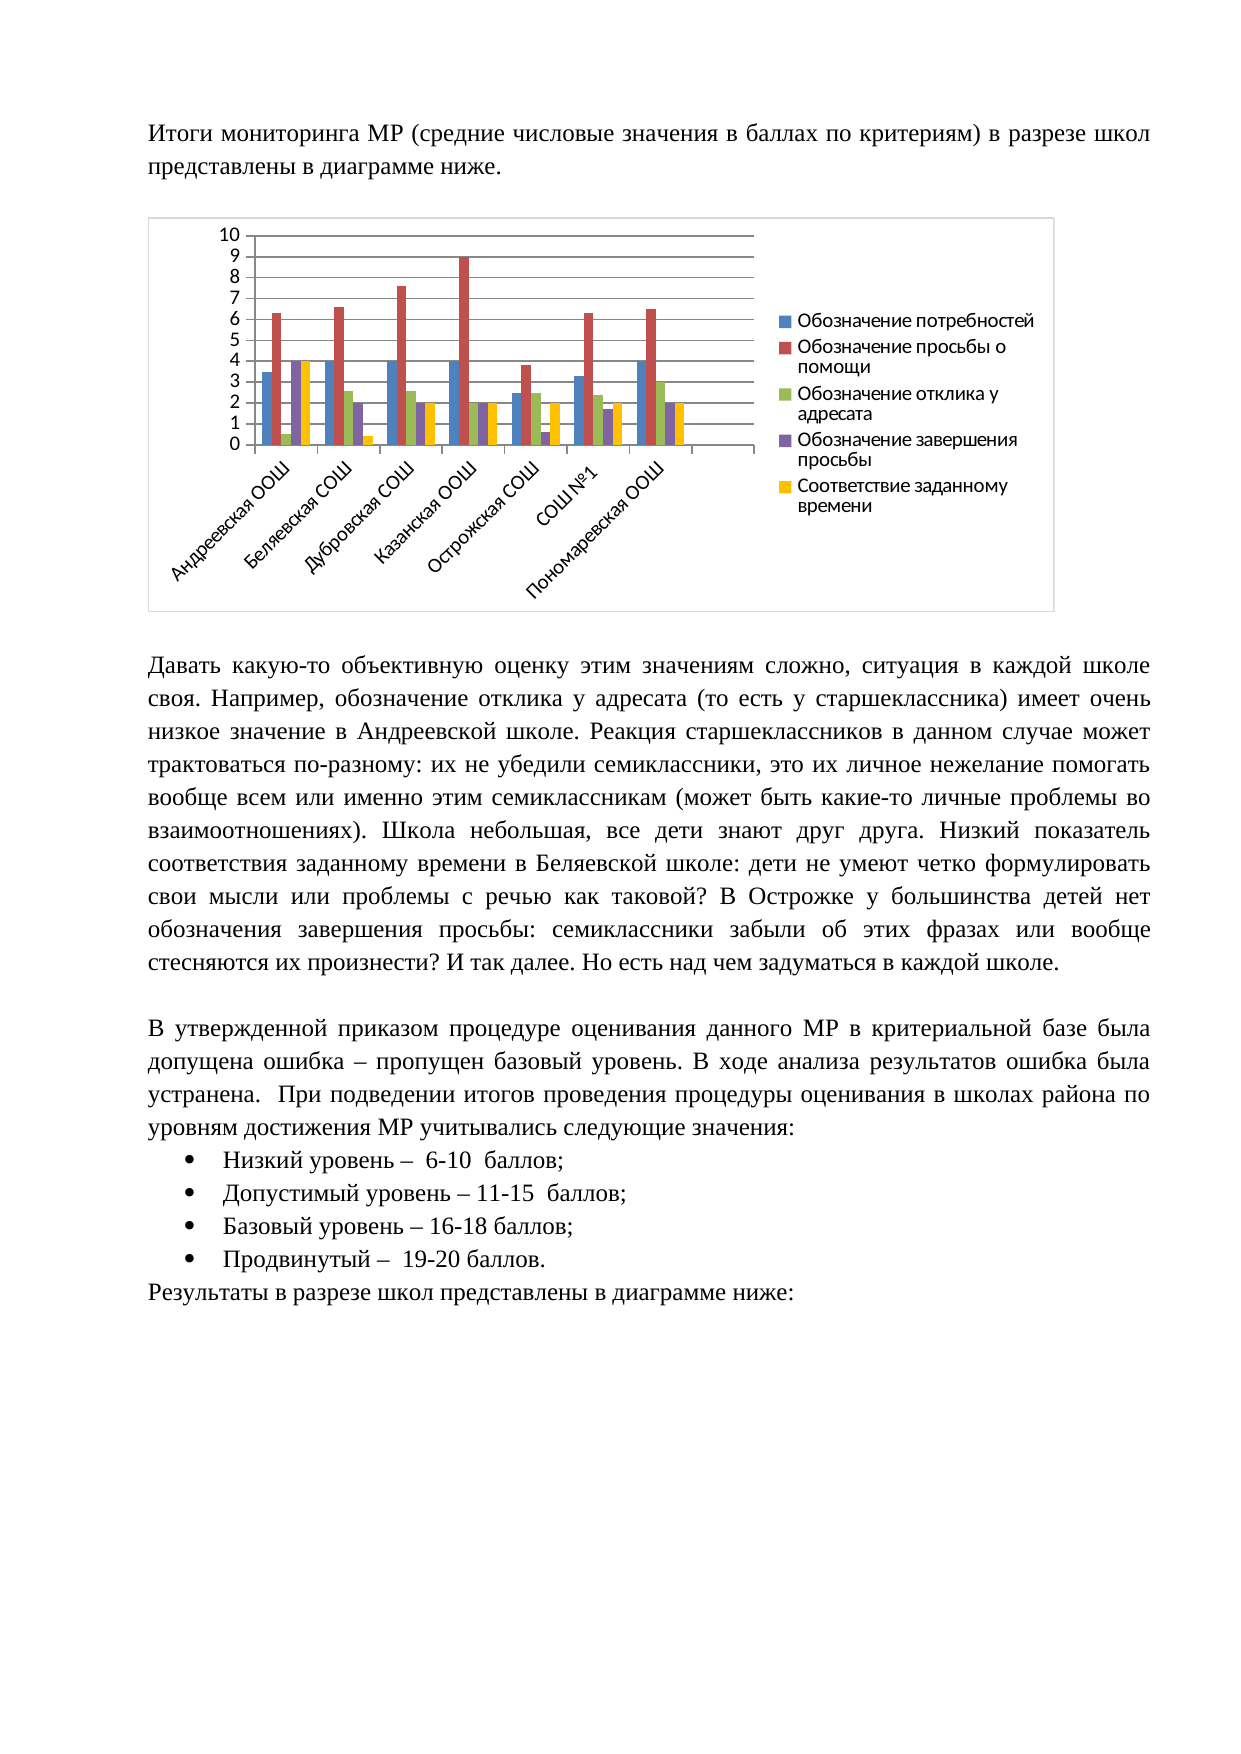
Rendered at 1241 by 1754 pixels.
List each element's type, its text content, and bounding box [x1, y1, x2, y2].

list Продвинутый – 19-20 баллов. [185, 1244, 1152, 1273]
text В утвержденной приказом процедуре оценивания данного МР в критериальной базе была допущена ошибка – пропущен базовый уровень. В ходе анализа результатов ошибка была устранена. При подведении итогов проведения процедуры оценивания в школах района по уровням достижения МР учитывались следующие значения: [148, 1013, 1152, 1141]
list Базовый уровень – 16-18 баллов; [185, 1211, 1152, 1240]
text Давать какую-то объективную оценку этим значениям сложно, ситуация в каждой школе своя. Например, обозначение отклика у адресата (то есть у старшеклассника) имеет очень низкое значение в Андреевской школе. Реакция старшеклассников в данном случае может трактоваться по-разному: их не убедили семиклассники, это их личное нежелание помогать вообще всем или именно этим семиклассникам (может быть какие-то личные проблемы во взаимоотношениях). Школа небольшая, все дети знают друг друга. Низкий показатель соответствия заданному времени в Беляевской школе: дети не умеют четко формулировать свои мысли или проблемы с речью как таковой? В Острожке у большинства детей нет обозначения завершения просьбы: семиклассники забыли об этих фразах или вообще стесняются их произнести? И так далее. Но есть над чем задуматься в каждой школе. [148, 650, 1152, 976]
list Низкий уровень – 6-10 баллов; [185, 1145, 1152, 1174]
text Результаты в разрезе школ представлены в диаграмме ниже: [148, 1277, 1152, 1306]
list Допустимый уровень – 11-15 баллов; [185, 1178, 1152, 1207]
text Итоги мониторинга МР (средние числовые значения в баллах по критериям) в разрезе школ представлены в диаграмме ниже. [148, 118, 1152, 180]
